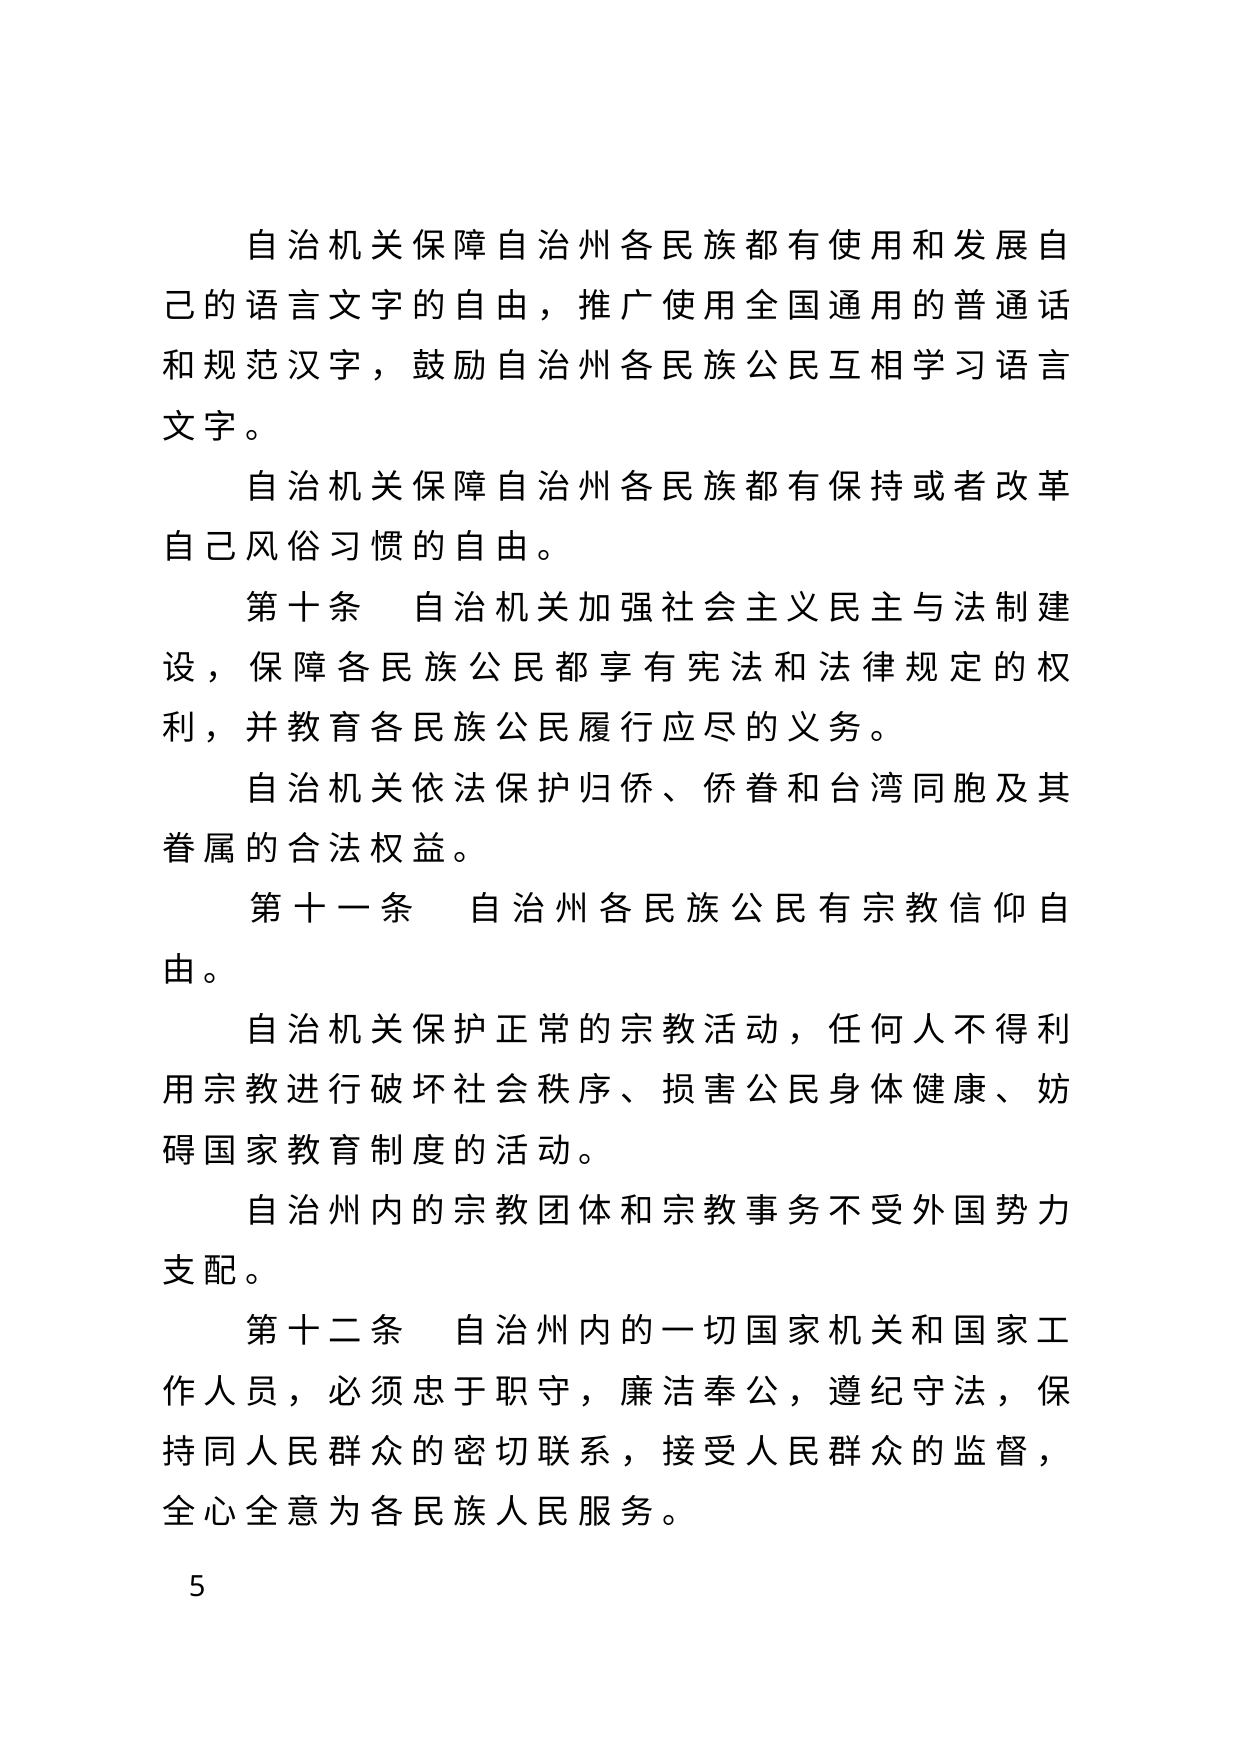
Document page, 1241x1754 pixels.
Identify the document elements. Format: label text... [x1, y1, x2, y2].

text 自治机关保护正常的宗教活动，任何人不得利用宗教进行破坏社会秩序、损害公民身体健康、妨碍国家教育制度的活动。 [162, 997, 1078, 1178]
text 第十一条 自治州各民族公民有宗教信仰自由。 [162, 876, 1078, 997]
text 自治机关保障自治州各民族都有保持或者改革自己风俗习惯的自由。 [162, 454, 1078, 574]
text 自治机关依法保护归侨、侨眷和台湾同胞及其眷属的合法权益。 [162, 755, 1078, 876]
text 第十二条 自治州内的一切国家机关和国家工作人员，必须忠于职守，廉洁奉公，遵纪守法，保持同人民群众的密切联系，接受人民群众的监督，全心全意为各民族人民服务。 [162, 1298, 1078, 1539]
text 自治机关保障自治州各民族都有使用和发展自己的语言文字的自由，推广使用全国通用的普通话和规范汉字，鼓励自治州各民族公民互相学习语言文字。 [162, 213, 1078, 454]
text 自治州内的宗教团体和宗教事务不受外国势力支配。 [162, 1178, 1078, 1298]
text 第十条 自治机关加强社会主义民主与法制建设，保障各民族公民都享有宪法和法律规定的权利，并教育各民族公民履行应尽的义务。 [162, 574, 1078, 755]
